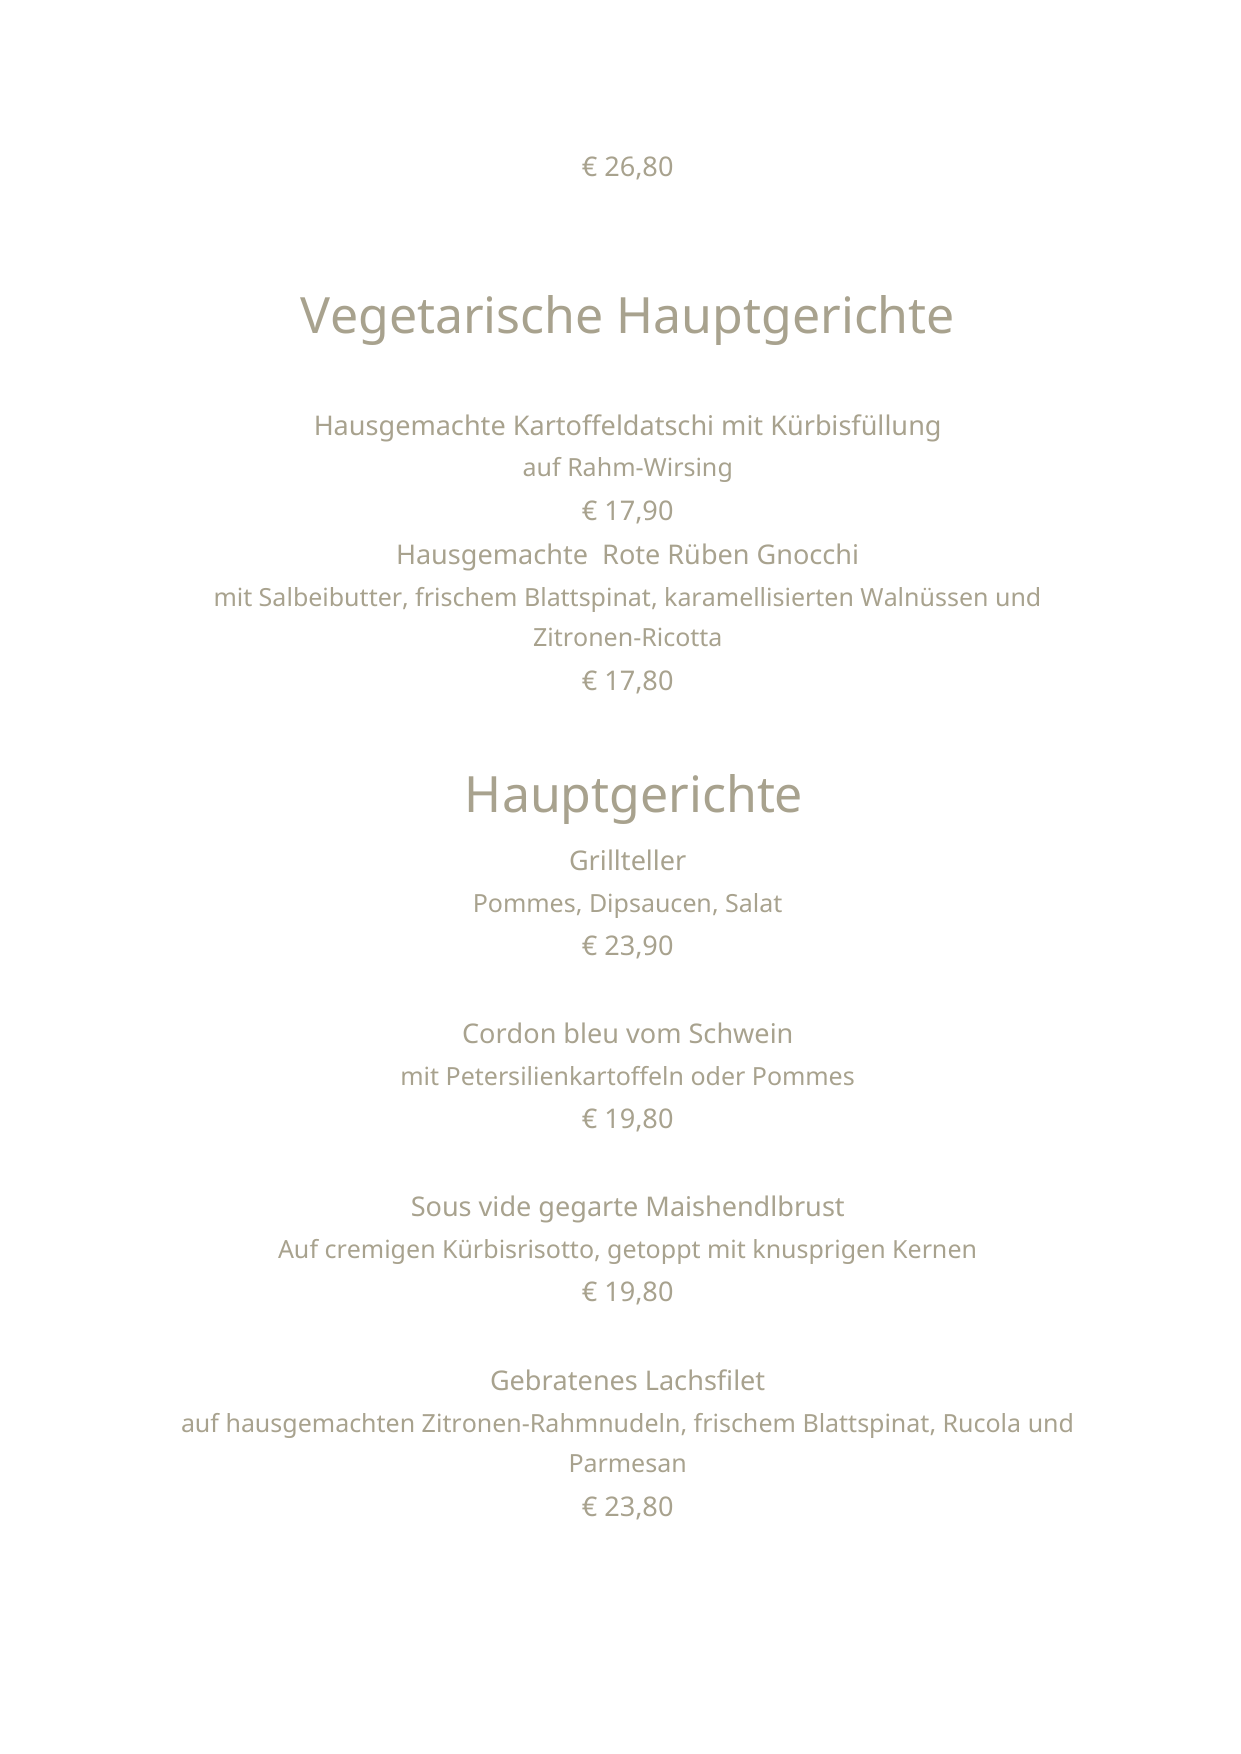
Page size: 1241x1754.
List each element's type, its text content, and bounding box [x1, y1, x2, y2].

text Cordon bleu vom Schwein [162, 1014, 1093, 1051]
text Hausgemachte Kartoffeldatschi mit Kürbisfüllung [162, 406, 1093, 443]
text € 26,80 [162, 148, 1093, 184]
text Hauptgerichte [162, 759, 1093, 828]
text mit Petersilienkartoffeln oder Pommes [162, 1059, 1093, 1093]
text € 19,80 [162, 1273, 1093, 1310]
text € 19,80 [162, 1099, 1093, 1136]
text € 17,80 [162, 661, 1093, 698]
text mit Salbeibutter, frischem Blattspinat, karamellisierten Walnüssen und Zitronen-Ricotta [162, 579, 1093, 654]
text Grillteller [162, 841, 1093, 878]
text auf Rahm-Wirsing [162, 450, 1093, 484]
text auf hausgemachten Zitronen-Rahmnudeln, frischem Blattspinat, Rucola und Parmesan [162, 1405, 1093, 1480]
text Vegetarische Hauptgerichte [162, 280, 1093, 348]
text € 23,90 [162, 926, 1093, 963]
text Pommes, Dipsaucen, Salat [162, 885, 1093, 919]
text Auf cremigen Kürbisrisotto, getoppt mit knusprigen Kernen [162, 1232, 1093, 1266]
text Gebratenes Lachsfilet [162, 1361, 1093, 1398]
text Hausgemachte Rote Rüben Gnocchi [162, 535, 1093, 572]
text € 23,80 [162, 1487, 1093, 1524]
text Sous vide gegarte Maishendlbrust [162, 1188, 1093, 1225]
text € 17,90 [162, 491, 1093, 528]
